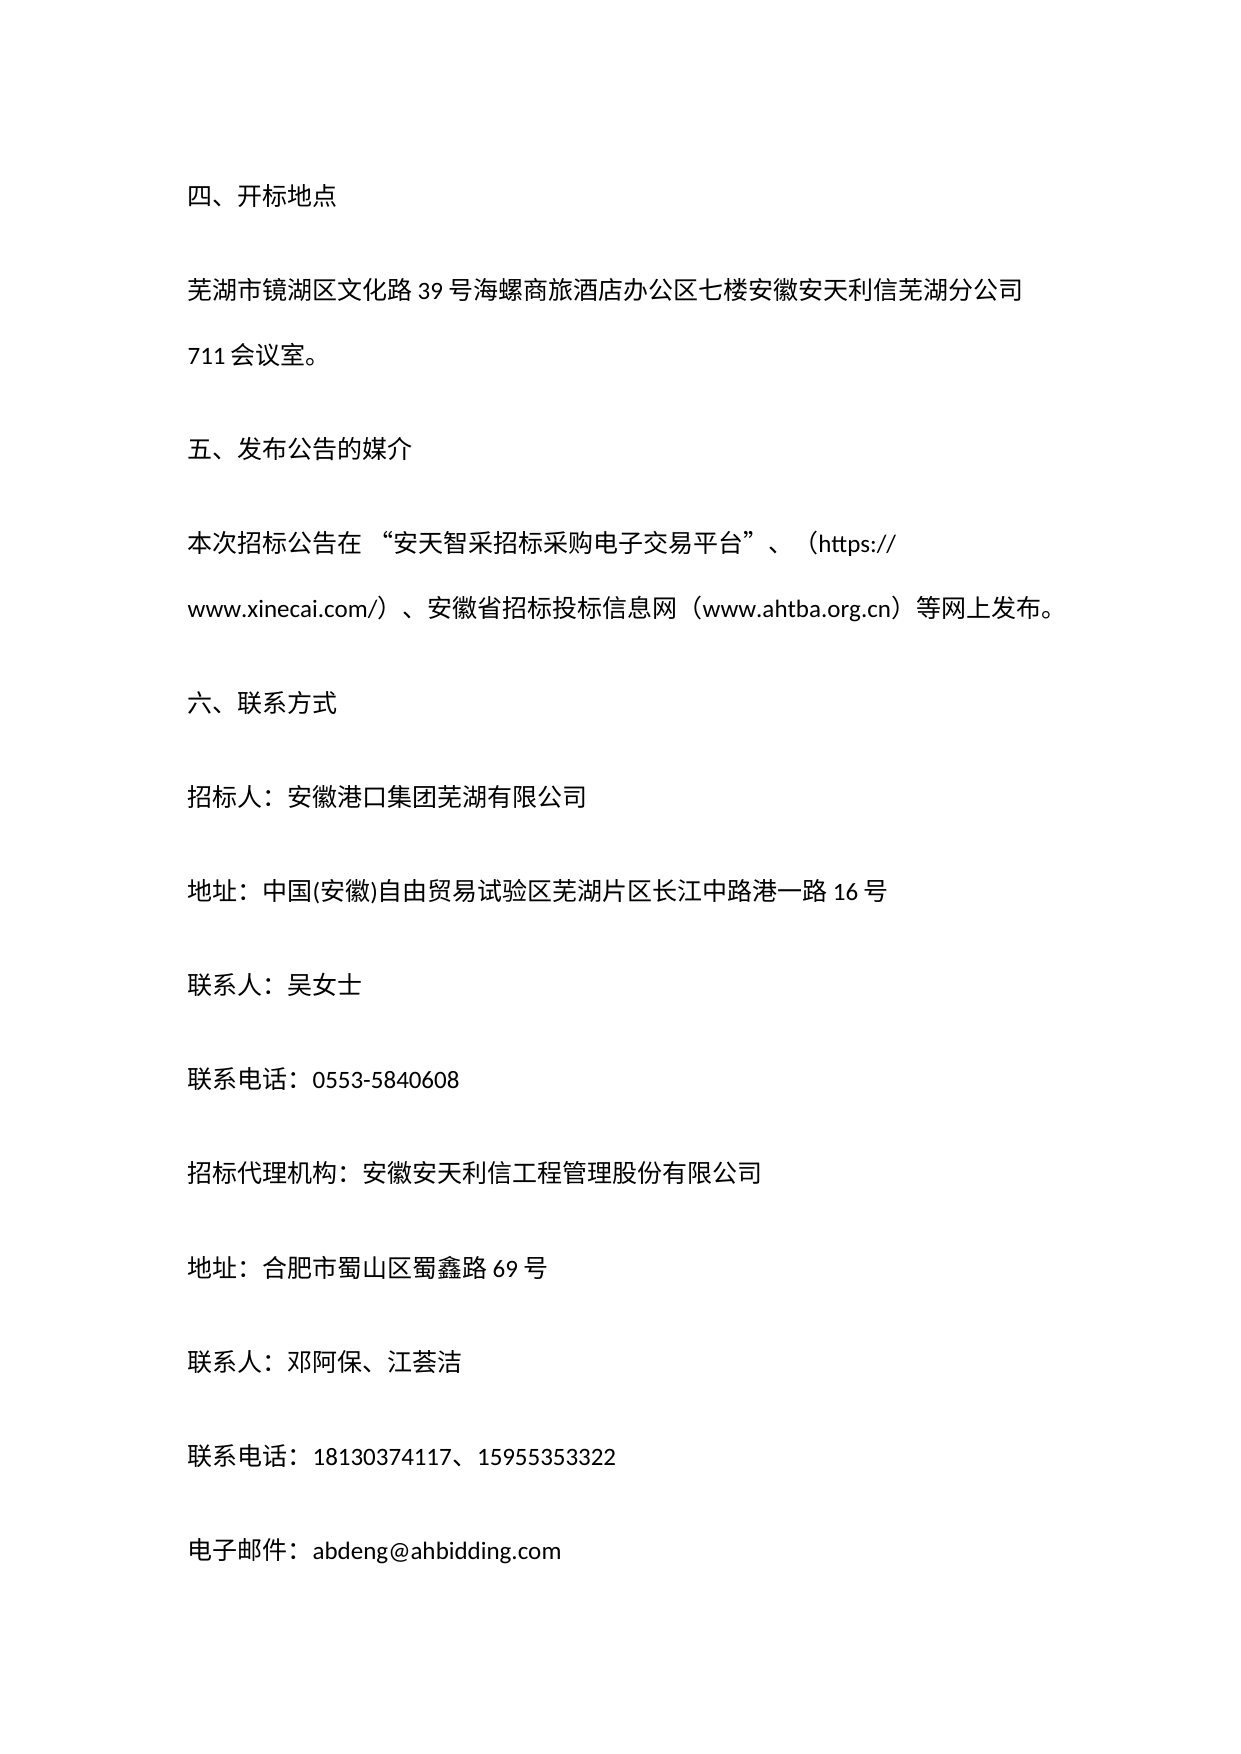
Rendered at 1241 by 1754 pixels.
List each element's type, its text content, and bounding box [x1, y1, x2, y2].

text 联系人：吴女士 [187, 951, 1053, 1016]
text 招标代理机构：安徽安天利信工程管理股份有限公司 [187, 1139, 1053, 1204]
text 地址：中国(安徽)自由贸易试验区芜湖片区长江中路港一路16号 [187, 857, 1053, 922]
text 芜湖市镜湖区文化路39号海螺商旅酒店办公区七楼安徽安天利信芜湖分公司711会议室。 [187, 256, 1053, 386]
text 联系电话：18130374117、15955353322 [187, 1422, 1053, 1487]
text 五、发布公告的媒介 [187, 415, 1053, 480]
text 联系电话：0553-5840608 [187, 1045, 1053, 1110]
text 联系人：邓阿保、江荟洁 [187, 1328, 1053, 1393]
text 招标人：安徽港口集团芜湖有限公司 [187, 763, 1053, 828]
text 电子邮件：abdeng@ahbidding.com [187, 1516, 1053, 1581]
text 六、联系方式 [187, 669, 1053, 734]
text 四、开标地点 [187, 162, 1053, 227]
text 地址：合肥市蜀山区蜀鑫路69号 [187, 1234, 1053, 1299]
text 本次招标公告在 “安天智采招标采购电子交易平台”、（https://www.xinecai.com/）、安徽省招标投标信息网（www.ahtba.org.cn）等网上发布。 [187, 509, 1053, 639]
